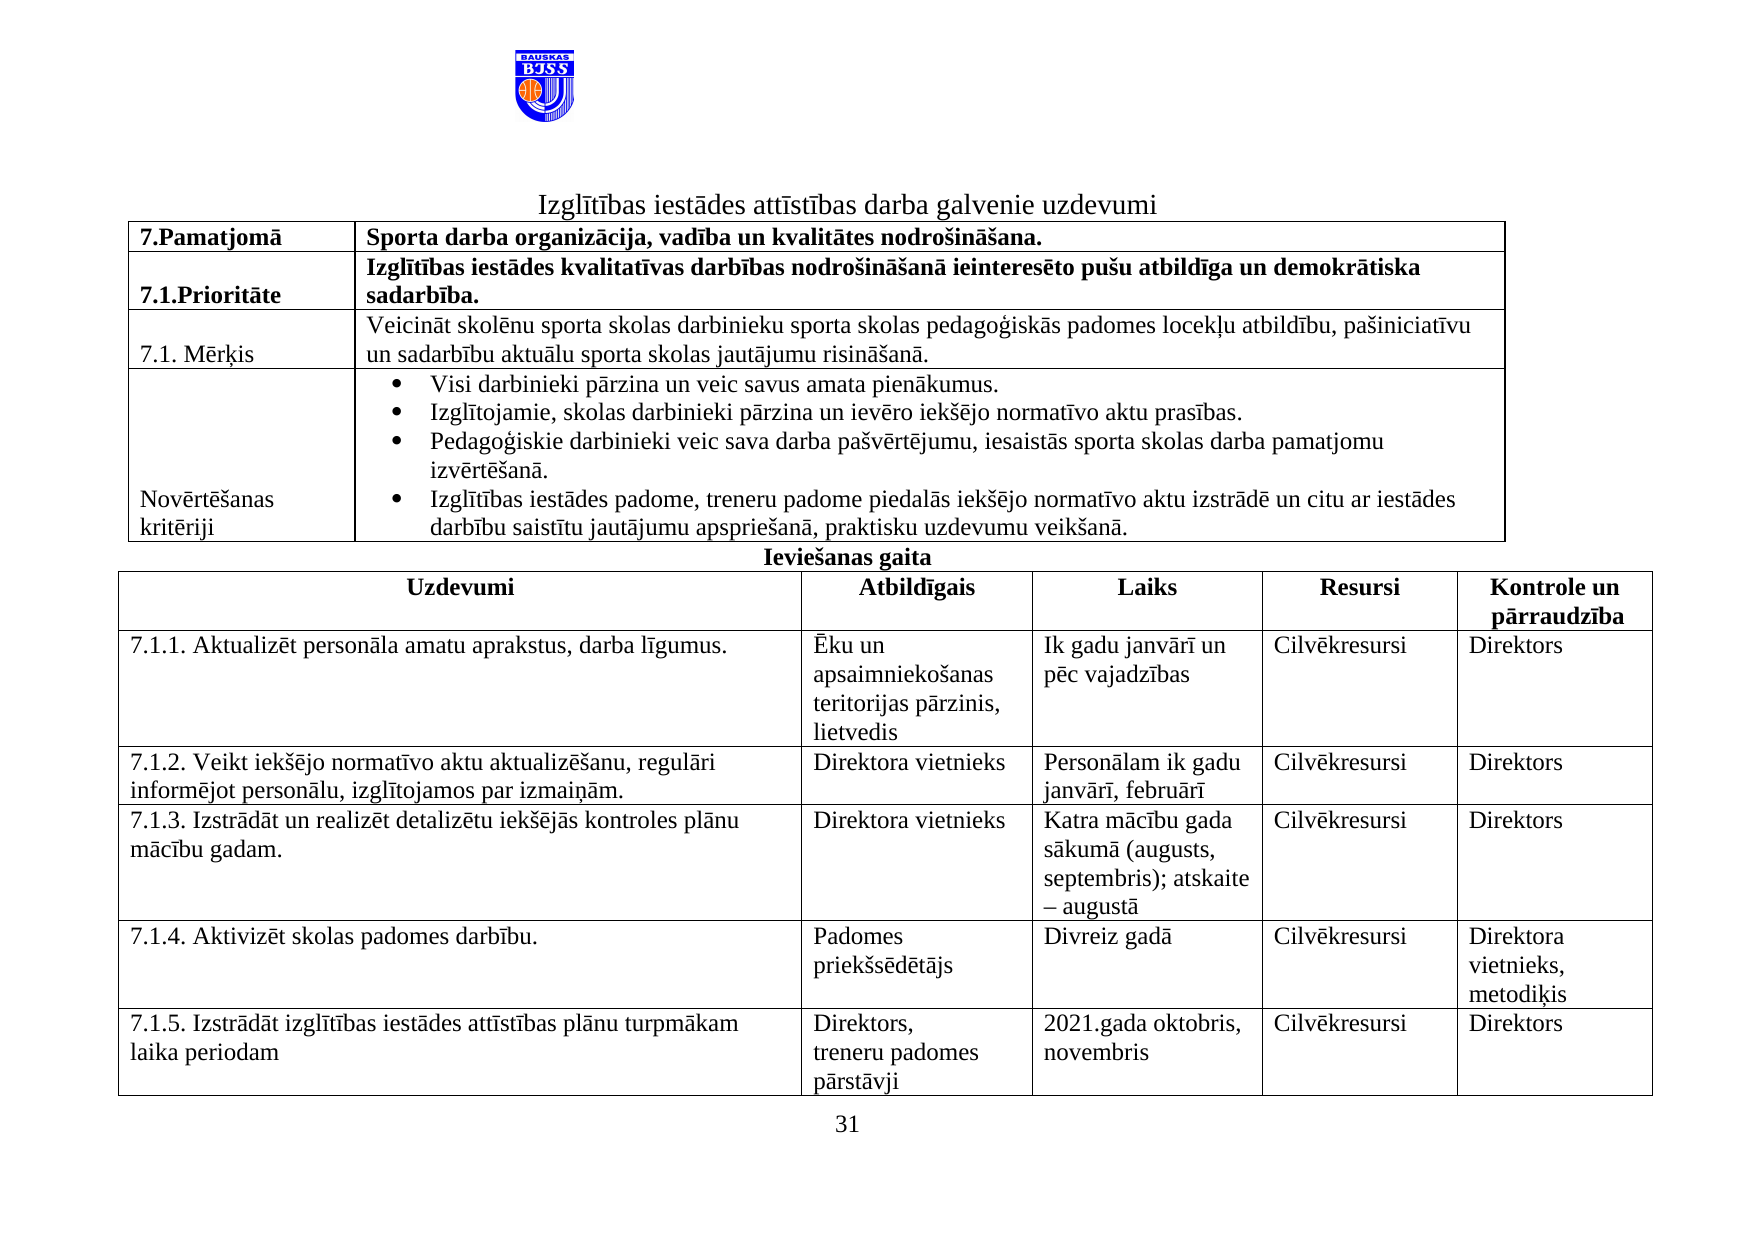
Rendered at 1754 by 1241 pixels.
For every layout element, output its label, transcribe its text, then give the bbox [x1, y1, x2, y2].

table_cell 7.1.Prioritāte [129, 252, 354, 309]
table_cell Direktors [1458, 1009, 1652, 1095]
table_cell Padomes priekšsēdētājs [802, 921, 1032, 1007]
table_cell Cilvēkresursi [1263, 1009, 1457, 1095]
table_cell Direktors [1458, 631, 1652, 746]
table_cell Direktors [1458, 747, 1652, 804]
table_header Atbildīgais [802, 572, 1032, 629]
table_cell Veicināt skolēnu sporta skolas darbinieku sporta skolas pedagoģiskās padomes locekļu atbildību, pašiniciatīvu un sadarbību aktuālu sporta skolas jautājumu risināšanā. [356, 310, 1504, 368]
table_header Resursi [1263, 572, 1457, 629]
table_header Uzdevumi [119, 572, 801, 629]
table_cell Izglītības iestādes kvalitatīvas darbības nodrošināšanā ieinteresēto pušu atbildīga un demokrātiska sadarbība. [356, 252, 1504, 309]
table_cell 7.1.2. Veikt iekšējo normatīvo aktu aktualizēšanu, regulāri informējot personālu, izglītojamos par izmaiņām. [119, 747, 801, 804]
table_header Laiks [1033, 572, 1262, 629]
table_header Sporta darba organizācija, vadība un kvalitātes nodrošināšana. [356, 222, 1504, 251]
table_cell 2021.gada oktobris, novembris [1033, 1009, 1262, 1095]
table_cell Visi darbinieki pārzina un veic savus amata pienākumus. Izglītojamie, skolas darbinieki pārzina un ievēro iekšējo normatīvo aktu prasības. Pedagoģiskie darbinieki veic sava darba pašvērtējumu, iesaistās sporta skolas darba pamatjomu izvērtēšanā. Izglītības iestādes padome, treneru padome piedalās iekšējo normatīvo aktu izstrādē un citu ar iestādes darbību saistītu jautājumu apspriešanā, praktisku uzdevumu veikšanā. [356, 369, 1504, 541]
table_cell Direktora vietnieks, metodiķis [1458, 921, 1652, 1007]
table_cell Direktors [1458, 805, 1652, 920]
table_cell Cilvēkresursi [1263, 921, 1457, 1007]
table_cell Novērtēšanas kritēriji [129, 369, 354, 541]
table_cell Katra mācību gada sākumā (augusts, septembris); atskaite – augustā [1033, 805, 1262, 920]
table_cell 7.1.5. Izstrādāt izglītības iestādes attīstības plānu turpmākam laika periodam [119, 1009, 801, 1095]
table_cell Cilvēkresursi [1263, 631, 1457, 746]
table_cell Cilvēkresursi [1263, 805, 1457, 920]
table_cell Ēku un apsaimniekošanas teritorijas pārzinis, lietvedis [802, 631, 1032, 746]
table_cell Divreiz gadā [1033, 921, 1262, 1007]
table_cell Direktora vietnieks [802, 805, 1032, 920]
table_header 7.Pamatjomā [129, 222, 354, 251]
picture [515, 50, 574, 122]
table_cell Personālam ik gadu janvārī, februārī [1033, 747, 1262, 804]
table_cell 7.1.1. Aktualizēt personāla amatu aprakstus, darba līgumus. [119, 631, 801, 746]
table_cell Direktora vietnieks [802, 747, 1032, 804]
table_cell Ik gadu janvārī un pēc vajadzības [1033, 631, 1262, 746]
text Izglītības iestādes attīstības darba galvenie uzdevumi [118, 187, 1577, 221]
table_cell Direktors, treneru padomes pārstāvji [802, 1009, 1032, 1095]
table_header Kontrole un pārraudzība [1458, 572, 1652, 629]
text Ieviešanas gaita [118, 542, 1577, 571]
table_cell Cilvēkresursi [1263, 747, 1457, 804]
table_cell 7.1. Mērķis [129, 310, 354, 368]
table_cell 7.1.4. Aktivizēt skolas padomes darbību. [119, 921, 801, 1007]
table_cell 7.1.3. Izstrādāt un realizēt detalizētu iekšējās kontroles plānu mācību gadam. [119, 805, 801, 920]
